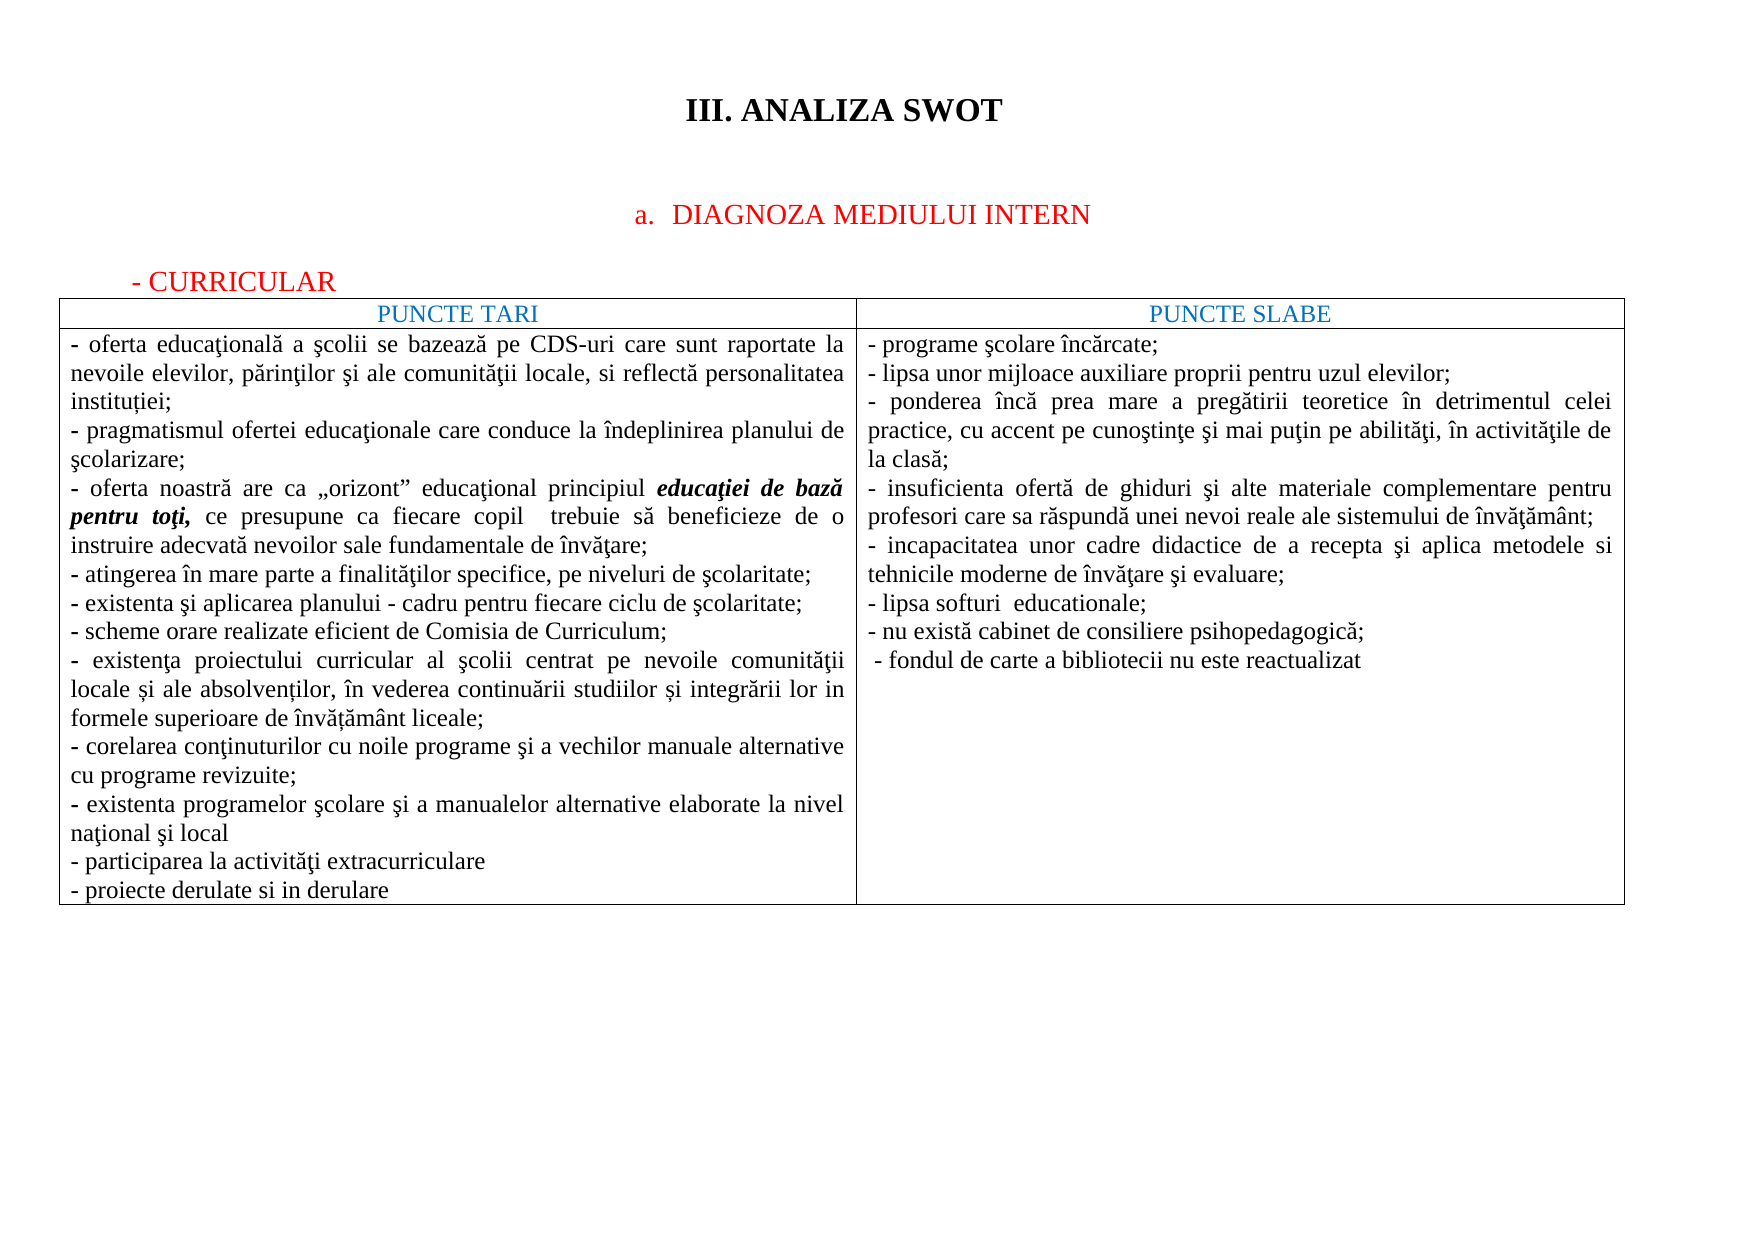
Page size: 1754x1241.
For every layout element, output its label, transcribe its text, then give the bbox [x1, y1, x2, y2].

list DIAGNOZA MEDIULUI INTERN [52, 197, 1673, 231]
table_cell - oferta educaţională a şcolii se bazează pe CDS-uri care sunt raportate la nevoile elevilor, părinţilor şi ale comunităţii locale, si reflectă personalitatea instituției; - pragmatismul ofertei educaţionale care conduce la îndeplinirea planului de şcolarizare; - oferta noastră are ca „orizont” educaţional principiul educaţiei de bază pentru toţi, ce presupune ca fiecare copil trebuie să beneficieze de o instruire adecvată nevoilor sale fundamentale de învăţare; - atingerea în mare parte a finalităţilor specifice, pe niveluri de şcolaritate; - existenta şi aplicarea planului - cadru pentru fiecare ciclu de şcolaritate; - scheme orare realizate eficient de Comisia de Curriculum; - existenţa proiectului curricular al şcolii centrat pe nevoile comunităţii locale și ale absolvenților, în vederea continuării studiilor și integrării lor in formele superioare de învățământ liceale; - corelarea conţinuturilor cu noile programe şi a vechilor manuale alternative cu programe revizuite; - existenta programelor şcolare şi a manualelor alternative elaborate la nivel naţional şi local - participarea la activităţi extracurriculare - proiecte derulate si in derulare [60, 329, 856, 904]
text III. ANALIZA SWOT [15, 90, 1673, 128]
text - CURRICULAR [15, 264, 1673, 298]
table_header PUNCTE TARI [60, 299, 856, 328]
table_header PUNCTE SLABE [857, 299, 1624, 328]
table_cell - programe şcolare încărcate; - lipsa unor mijloace auxiliare proprii pentru uzul elevilor; - ponderea încă prea mare a pregătirii teoretice în detrimentul celei practice, cu accent pe cunoştinţe şi mai puţin pe abilităţi, în activităţile de la clasă; - insuficienta ofertă de ghiduri şi alte materiale complementare pentru profesori care sa răspundă unei nevoi reale ale sistemului de învăţământ; - incapacitatea unor cadre didactice de a recepta şi aplica metodele si tehnicile moderne de învăţare şi evaluare; - lipsa softuri educationale; - nu există cabinet de consiliere psihopedagogică; - fondul de carte a bibliotecii nu este reactualizat [857, 329, 1624, 904]
